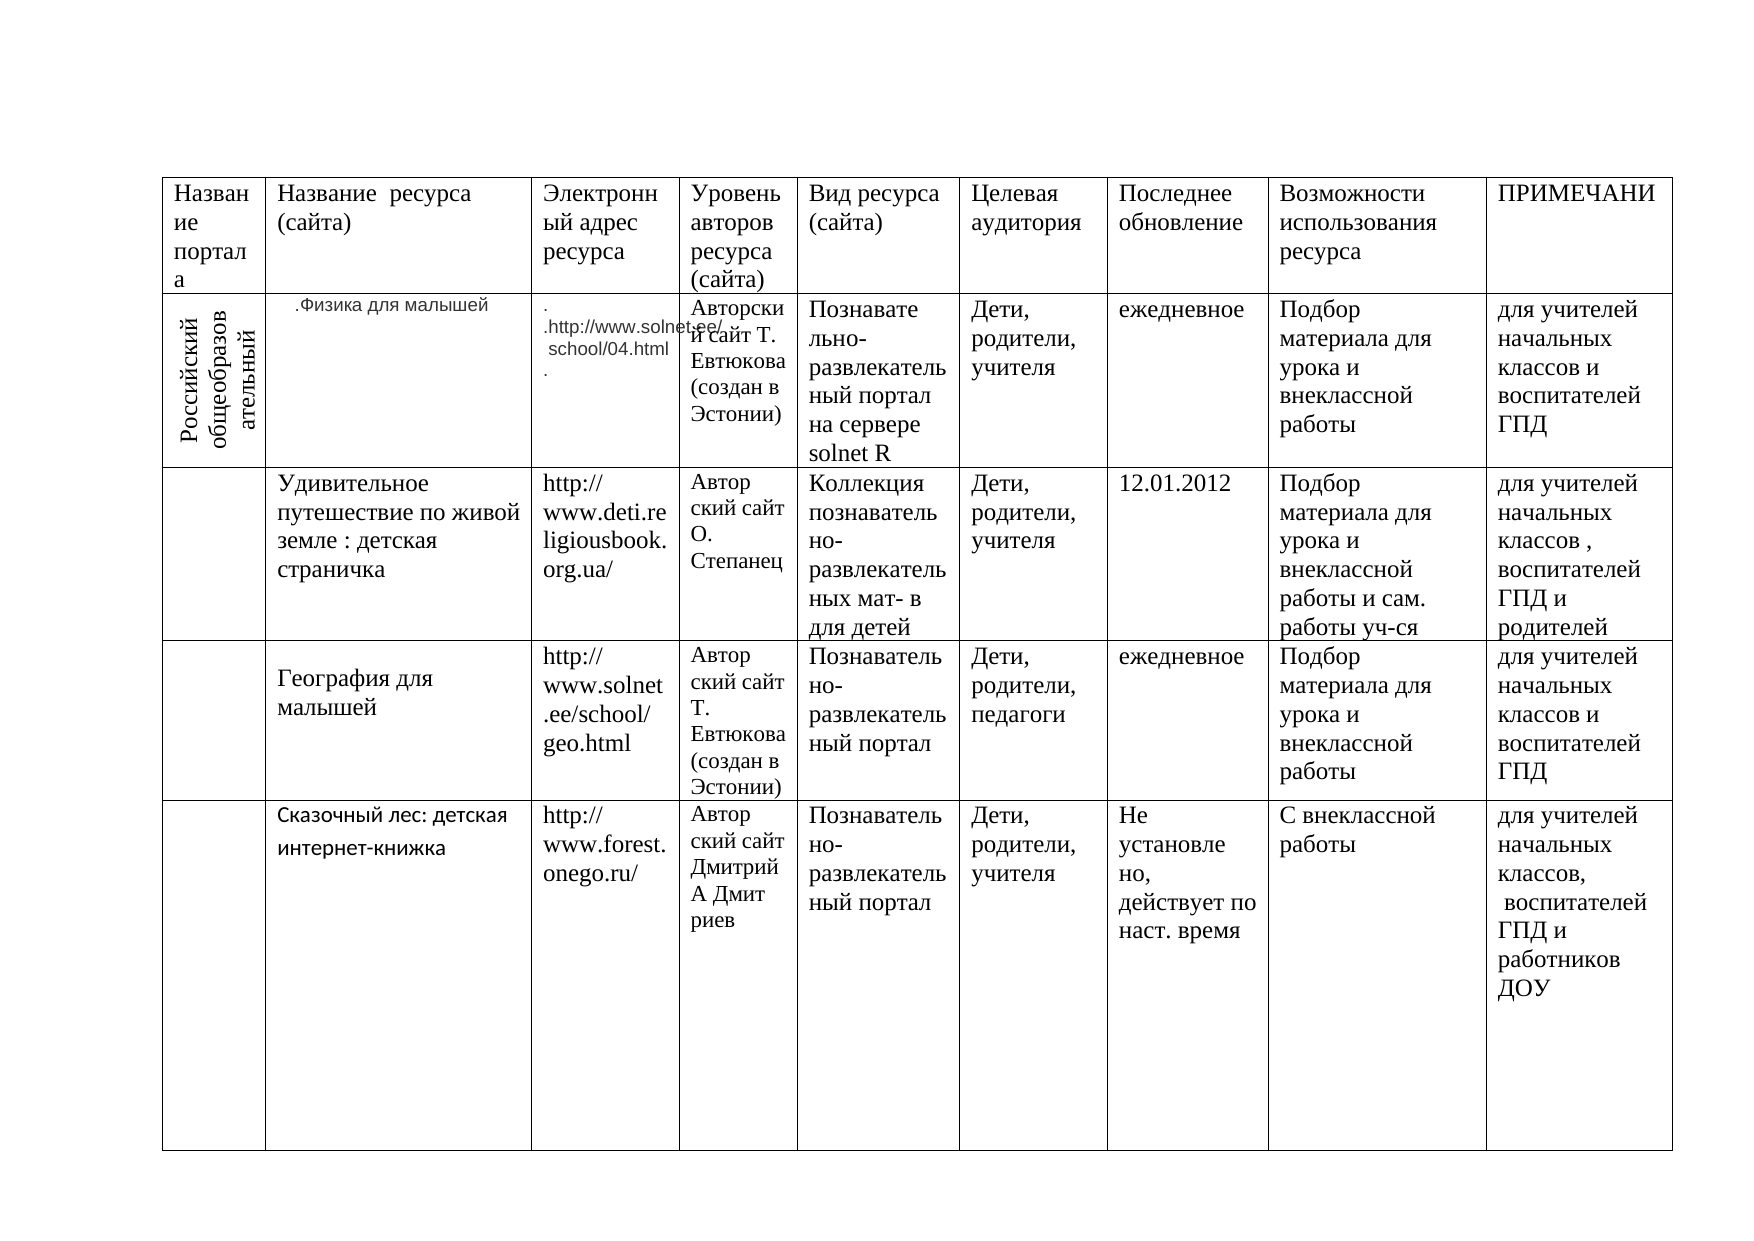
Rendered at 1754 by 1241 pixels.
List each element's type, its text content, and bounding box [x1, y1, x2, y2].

table_cell ежедневное [1108, 294, 1268, 467]
table_header Последнее обновление [1108, 178, 1268, 293]
table_cell [266, 294, 531, 467]
table_cell Российский общеобразовательный портал. [163, 294, 265, 467]
table_cell Автор ский сайт О. Степанец [680, 468, 797, 640]
table_cell 12.01.2012 [1108, 468, 1268, 640]
table_cell Автор ский сайт Дмитрий А Дмит риев [680, 801, 797, 1150]
table_cell Познавательно- развлекательный портал [798, 641, 959, 799]
table_cell [163, 468, 265, 640]
table_cell Дети, родители, учителя [960, 801, 1107, 1150]
table_cell http://www.forest.onego.ru/ [532, 801, 679, 1150]
table_cell География для малышей [266, 641, 531, 799]
table_cell [163, 801, 265, 1150]
table_header Возможности использования ресурса [1269, 178, 1486, 293]
table_cell Познавательно- развлекательный портал [798, 801, 959, 1150]
table_cell [163, 641, 265, 799]
table_cell Удивительное путешествие по живой земле : детская страничка [266, 468, 531, 640]
table_cell Подбор материала для урока и внеклассной работы [1269, 294, 1486, 467]
table_header Целевая аудитория [960, 178, 1107, 293]
table_cell Подбор материала для урока и внеклассной работы и сам. работы уч-ся [1269, 468, 1486, 640]
table_cell для учителей начальных классов, воспитателей ГПД и работников ДОУ [1487, 801, 1672, 1150]
table_header Электронный адрес ресурса [532, 178, 679, 293]
table_cell Дети, родители, педагоги [960, 641, 1107, 799]
table_cell http://www.deti.religiousbook.org.ua/ [532, 468, 679, 640]
table_cell ежедневное [1108, 641, 1268, 799]
table_cell для учителей начальных классов и воспитателей ГПД [1487, 641, 1672, 799]
table_cell Авторский сайт Т. Евтюкова (создан в Эстонии) [680, 294, 797, 467]
table_cell Автор ский сайт Т. Евтюкова (создан в Эстонии) [680, 641, 797, 799]
table_cell Коллекция познавательно- развлекательных мат- в для детей [798, 468, 959, 640]
table_header Вид ресурса (сайта) [798, 178, 959, 293]
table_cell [1108, 801, 1268, 1150]
table_header Уровень авторов ресурса (сайта) [680, 178, 797, 293]
table_cell С внеклассной работы [1269, 801, 1486, 1150]
table_header ПРИМЕЧАНИ [1487, 178, 1672, 293]
table_cell для учителей начальных классов и воспитателей ГПД [1487, 294, 1672, 467]
table_cell Дети, родители, учителя [960, 468, 1107, 640]
table_cell Дети, родители, учителя [960, 294, 1107, 467]
table_cell Подбор материала для урока и внеклассной работы [1269, 641, 1486, 799]
table_cell [532, 294, 679, 467]
table_cell Познавате льно- развлекательный портал на сервере solnet R [798, 294, 959, 467]
table_cell для учителей начальных классов , воспитателей ГПД и родителей [1487, 468, 1672, 640]
table_header Название портала [163, 178, 265, 293]
table_cell http://www.solnet.ee/school/geo.html [532, 641, 679, 799]
table_cell Сказочный лес: детская интернет-книжка [266, 801, 531, 1150]
table_header Название ресурса (сайта) [266, 178, 531, 293]
